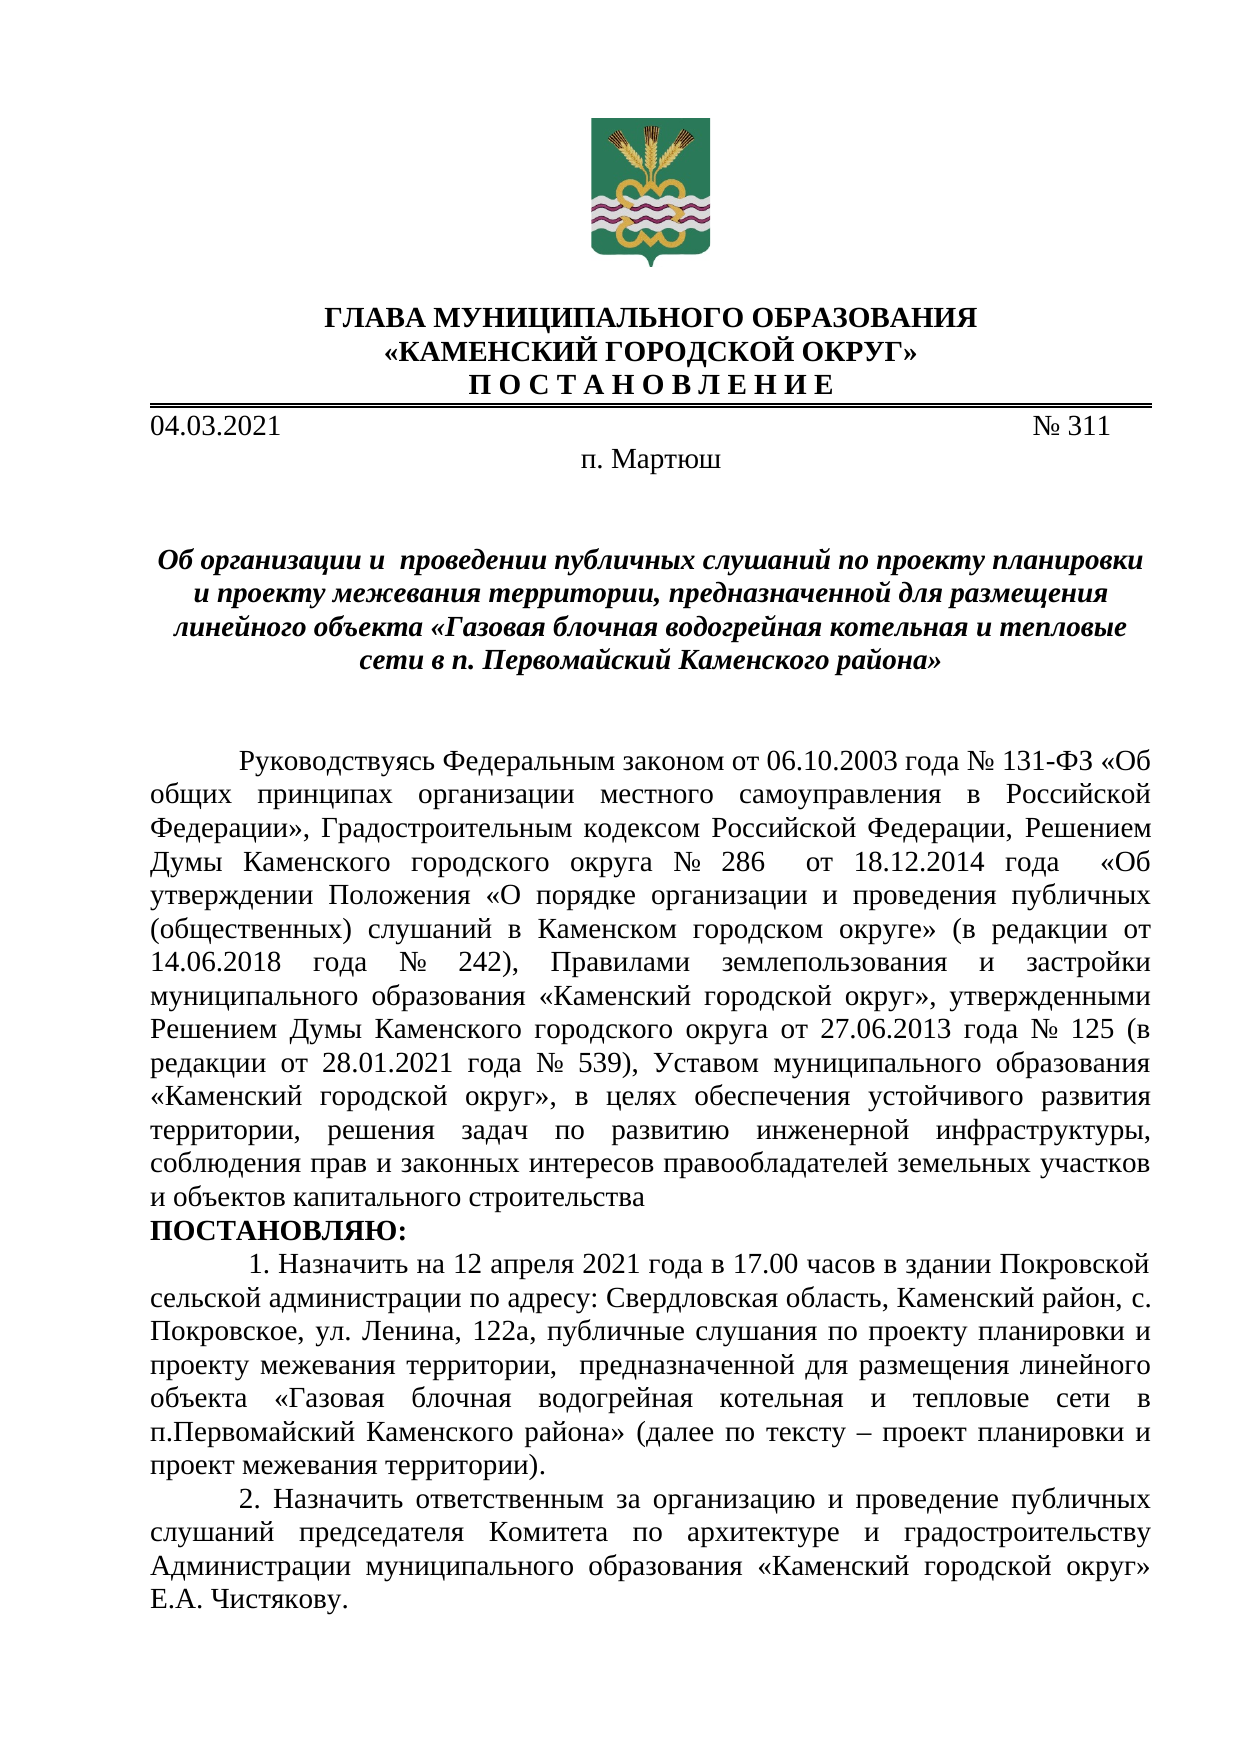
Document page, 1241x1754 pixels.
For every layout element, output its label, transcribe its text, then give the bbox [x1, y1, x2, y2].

text п. Мартюш [150, 441, 1152, 475]
text Об организации и проведении публичных слушаний по проекту планировки и проекту межевания территории, предназначенной для размещения линейного объекта «Газовая блочная водогрейная котельная и тепловые сети в п. Первомайский Каменского района» [150, 542, 1152, 676]
text ПОСТАНОВЛЯЮ: [150, 1213, 1152, 1246]
text 2. Назначить ответственным за организацию и проведение публичных слушаний председателя Комитета по архитектуре и градостроительству Администрации муниципального образования «Каменский городской округ» Е.А. Чистякову. [150, 1481, 1152, 1615]
picture [591, 118, 711, 267]
text «КАМЕНСКИЙ ГОРОДСКОЙ ОКРУГ» [150, 334, 1152, 367]
text 04.03.2021 № 311 [150, 408, 1152, 441]
text П О С Т А Н О В Л Е Н И Е [150, 367, 1152, 403]
text ГЛАВА МУНИЦИПАЛЬНОГО ОБРАЗОВАНИЯ [150, 300, 1152, 334]
text Руководствуясь Федеральным законом от 06.10.2003 года № 131-ФЗ «Об общих принципах организации местного самоуправления в Российской Федерации», Градостроительным кодексом Российской Федерации, Решением Думы Каменского городского округа № 286 от 18.12.2014 года «Об утверждении Положения «О порядке организации и проведения публичных (общественных) слушаний в Каменском городском округе» (в редакции от 14.06.2018 года № 242), Правилами землепользования и застройки муниципального образования «Каменский городской округ», утвержденными Решением Думы Каменского городского округа от 27.06.2013 года № 125 (в редакции от 28.01.2021 года № 539), Уставом муниципального образования «Каменский городской округ», в целях обеспечения устойчивого развития территории, решения задач по развитию инженерной инфраструктуры, соблюдения прав и законных интересов правообладателей земельных участков и объектов капитального строительства [150, 743, 1152, 1213]
text 1. Назначить на 12 апреля 2021 года в 17.00 часов в здании Покровской сельской администрации по адресу: Свердловская область, Каменский район, с. Покровское, ул. Ленина, 122а, публичные слушания по проекту планировки и проекту межевания территории, предназначенной для размещения линейного объекта «Газовая блочная водогрейная котельная и тепловые сети в п.Первомайский Каменского района» (далее по тексту – проект планировки и проект межевания территории). [150, 1246, 1152, 1481]
